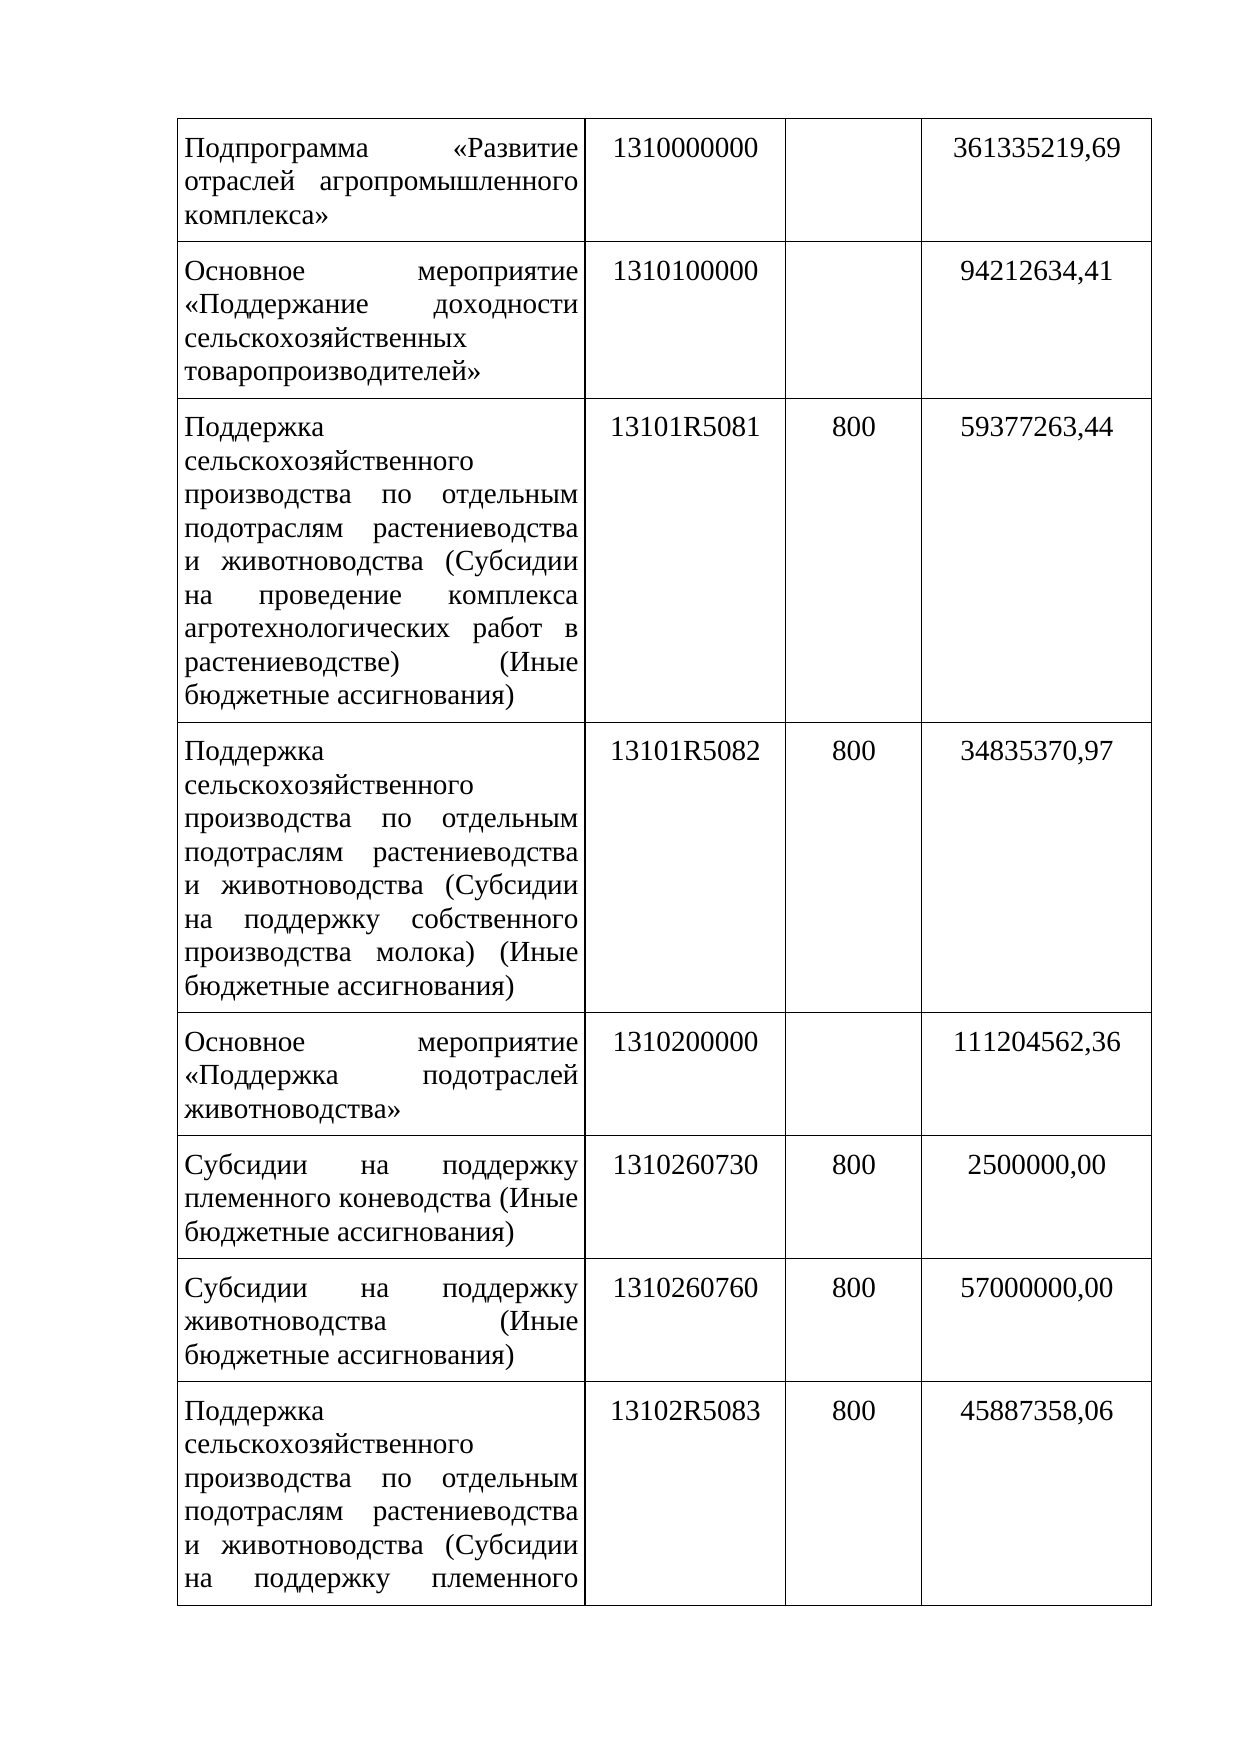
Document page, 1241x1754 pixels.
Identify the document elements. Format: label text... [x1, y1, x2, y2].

table_cell 1310260760 [586, 1259, 785, 1381]
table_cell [178, 1382, 584, 1604]
table_cell Основное мероприятие «Поддержание доходности сельскохозяйственных товаропроизводителей» [178, 242, 584, 397]
table_cell 57000000,00 [922, 1259, 1151, 1381]
table_cell 361335219,69 [922, 119, 1151, 241]
table_cell 800 [786, 723, 921, 1012]
table_cell [786, 242, 921, 397]
table_cell 800 [786, 399, 921, 722]
table_cell 13101R5081 [586, 399, 785, 722]
table_cell 1310100000 [586, 242, 785, 397]
table_cell 1310260730 [586, 1136, 785, 1258]
table_cell 94212634,41 [922, 242, 1151, 397]
table_cell 2500000,00 [922, 1136, 1151, 1258]
table_cell 1310200000 [586, 1013, 785, 1135]
table_cell Подпрограмма «Развитие отраслей агропромышленного комплекса» [178, 119, 584, 241]
table_cell 13102R5083 [586, 1382, 785, 1604]
table_cell 13101R5082 [586, 723, 785, 1012]
table_cell 59377263,44 [922, 399, 1151, 722]
table_cell Поддержка сельскохозяйственного производства по отдельным подотраслям растениеводства и животноводства (Субсидии на поддержку собственного производства молока) (Иные бюджетные ассигнования) [178, 723, 584, 1012]
table_cell 34835370,97 [922, 723, 1151, 1012]
table_cell Поддержка сельскохозяйственного производства по отдельным подотраслям растениеводства и животноводства (Субсидии на проведение комплекса агротехнологических работ в растениеводстве) (Иные бюджетные ассигнования) [178, 399, 584, 722]
table_cell Субсидии на поддержку животноводства (Иные бюджетные ассигнования) [178, 1259, 584, 1381]
table_cell 800 [786, 1259, 921, 1381]
table_cell 1310000000 [586, 119, 785, 241]
table_cell [786, 119, 921, 241]
table_cell 111204562,36 [922, 1013, 1151, 1135]
table_cell Субсидии на поддержку племенного коневодства (Иные бюджетные ассигнования) [178, 1136, 584, 1258]
table_cell 800 [786, 1136, 921, 1258]
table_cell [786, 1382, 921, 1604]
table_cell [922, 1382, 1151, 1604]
table_cell Основное мероприятие «Поддержка подотраслей животноводства» [178, 1013, 584, 1135]
table_cell [786, 1013, 921, 1135]
